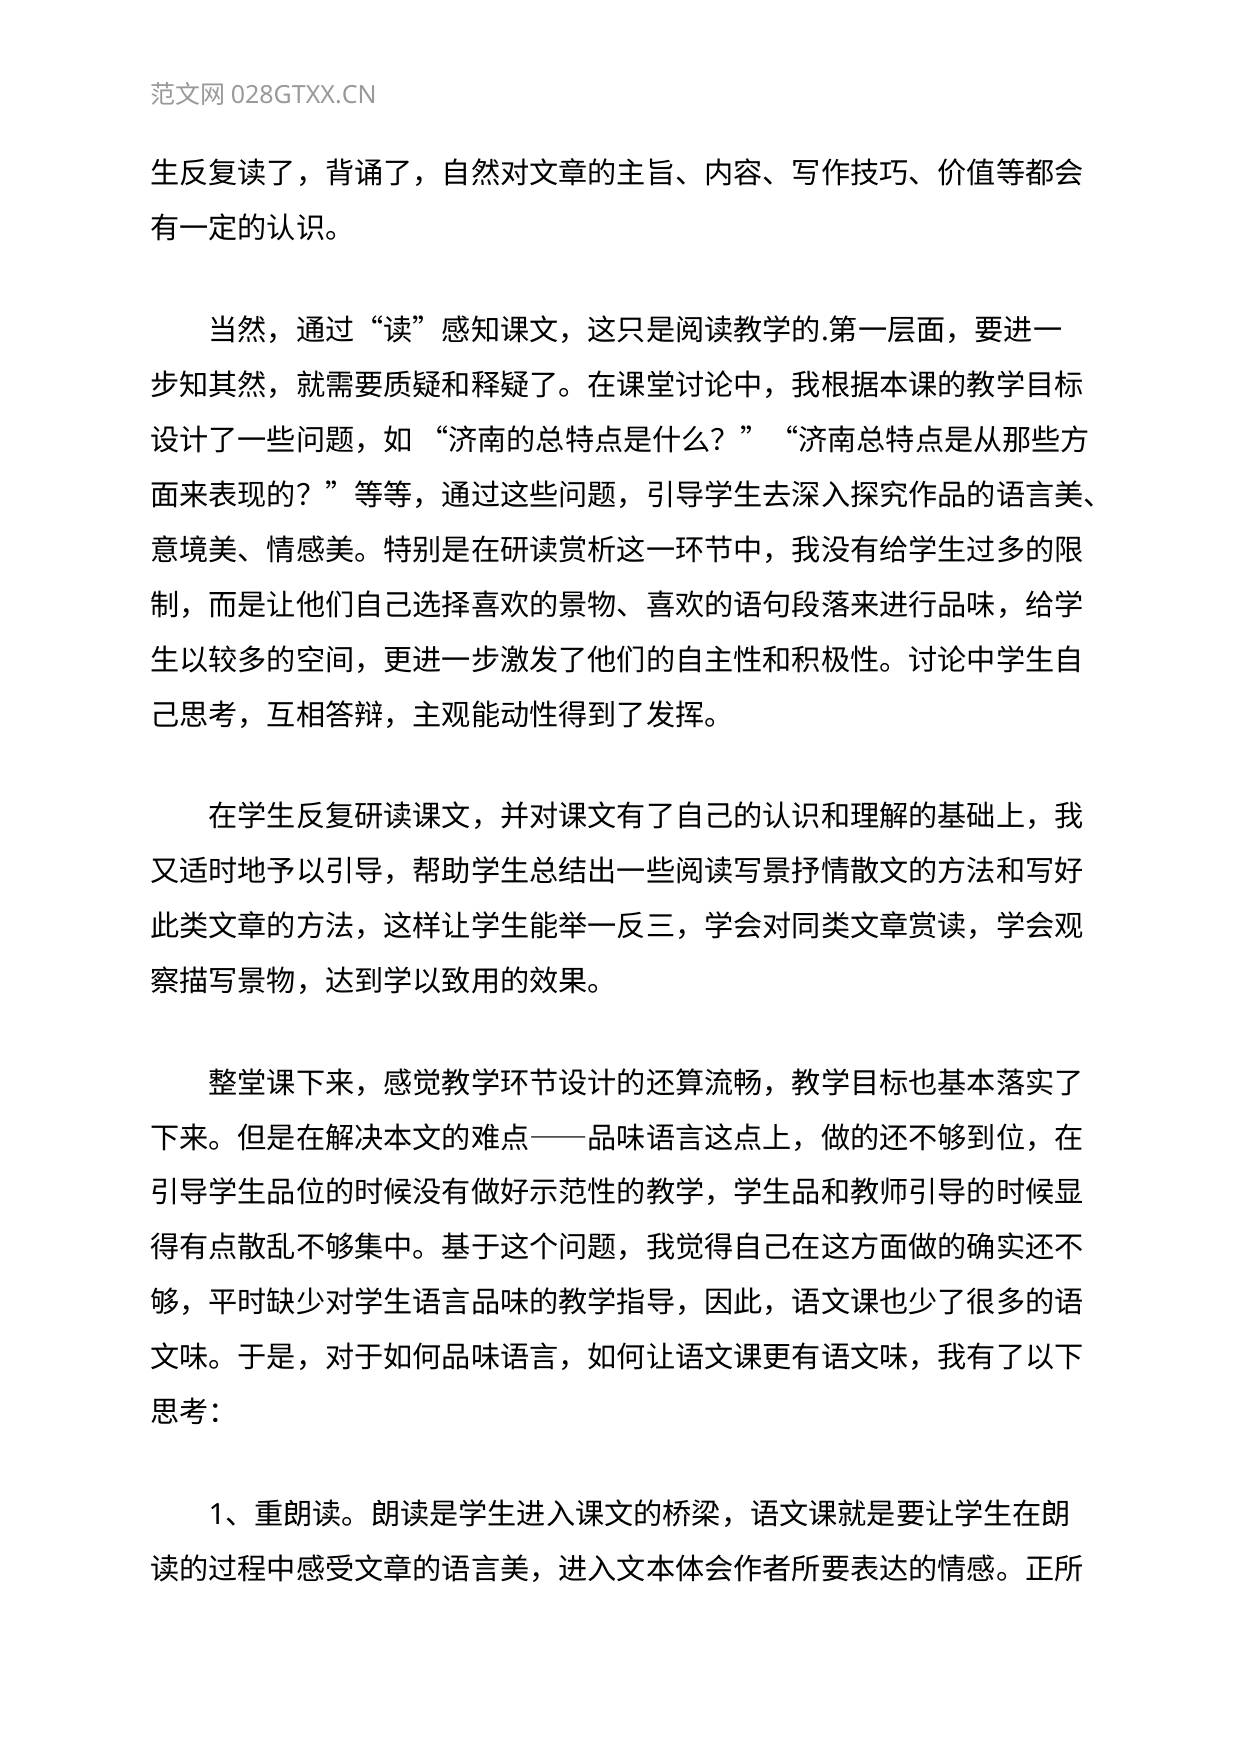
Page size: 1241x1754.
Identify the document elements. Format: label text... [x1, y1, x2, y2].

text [150, 1490, 1090, 1588]
text 当然，通过“读”感知课文，这只是阅读教学的.第一层面，要进一步知其然，就需要质疑和释疑了。在课堂讨论中，我根据本课的教学目标设计了一些问题，如 “济南的总特点是什么？”“济南总特点是从那些方面来表现的？”等等，通过这些问题，引导学生去深入探究作品的语言美、意境美、情感美。特别是在研读赏析这一环节中，我没有给学生过多的限制，而是让他们自己选择喜欢的景物、喜欢的语句段落来进行品味，给学生以较多的空间，更进一步激发了他们的自主性和积极性。讨论中学生自己思考，互相答辩，主观能动性得到了发挥。 [150, 307, 1090, 733]
text 整堂课下来，感觉教学环节设计的还算流畅，教学目标也基本落实了下来。但是在解决本文的难点――品味语言这点上，做的还不够到位，在引导学生品位的时候没有做好示范性的教学，学生品和教师引导的时候显得有点散乱不够集中。基于这个问题，我觉得自己在这方面做的确实还不够，平时缺少对学生语言品味的教学指导，因此，语文课也少了很多的语文味。于是，对于如何品味语言，如何让语文课更有语文味，我有了以下思考： [150, 1059, 1090, 1431]
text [150, 150, 1090, 247]
text 在学生反复研读课文，并对课文有了自己的认识和理解的基础上，我又适时地予以引导，帮助学生总结出一些阅读写景抒情散文的方法和写好此类文章的方法，这样让学生能举一反三，学会对同类文章赏读，学会观察描写景物，达到学以致用的效果。 [150, 793, 1090, 1000]
